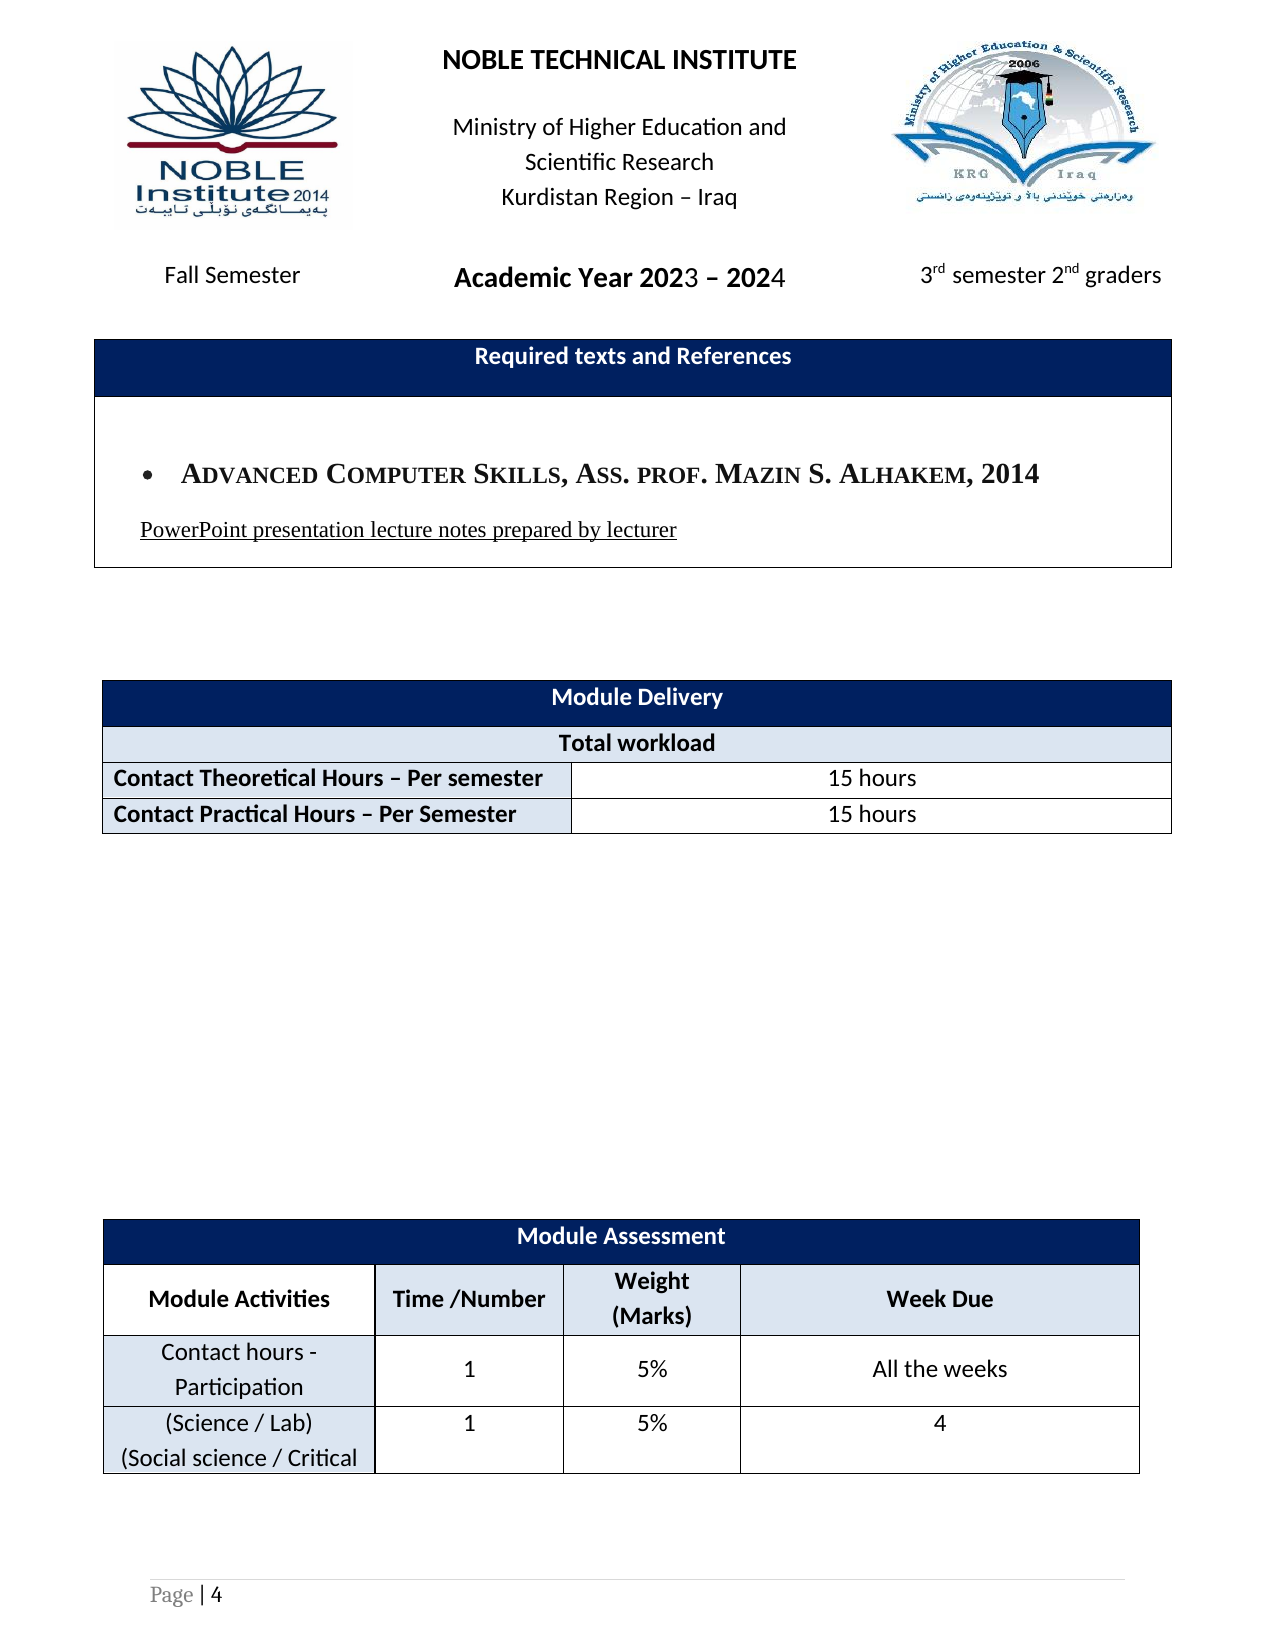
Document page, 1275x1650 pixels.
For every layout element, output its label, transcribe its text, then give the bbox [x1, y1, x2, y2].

table_cell Advanced Computer Skills, Ass. prof. Mazin S. Alhakem, 2014 PowerPoint presentation lecture notes prepared by lecturer [95, 397, 1171, 567]
table_cell 4 [741, 1407, 1139, 1472]
table_cell Contact hours - Participation [104, 1336, 374, 1406]
table_header Module Assessment [104, 1220, 1139, 1264]
table_header Required texts and References [95, 340, 1171, 396]
table_cell 5% [564, 1336, 740, 1406]
table_cell Contact Practical Hours – Per Semester [103, 799, 571, 833]
table_cell 5% [564, 1407, 740, 1472]
picture [113, 41, 353, 230]
table_cell 1 [376, 1407, 563, 1472]
table_cell 15 hours [572, 763, 1171, 797]
table_cell Weight (Marks) [564, 1265, 740, 1335]
table_cell Week Due [741, 1265, 1139, 1335]
table_cell 1 [376, 1336, 563, 1406]
table_cell Time /Number [376, 1265, 563, 1335]
table_cell All the weeks [741, 1336, 1139, 1406]
table_cell Module Activities [104, 1265, 374, 1335]
table_cell Contact Theoretical Hours – Per semester [103, 763, 571, 797]
table_header Module Delivery [103, 681, 1171, 726]
table_cell 15 hours [572, 799, 1171, 833]
table_cell (Science / Lab) (Social science / Critical thinking) [104, 1407, 374, 1472]
table_cell Total workload [103, 727, 1171, 762]
picture [890, 41, 1159, 223]
